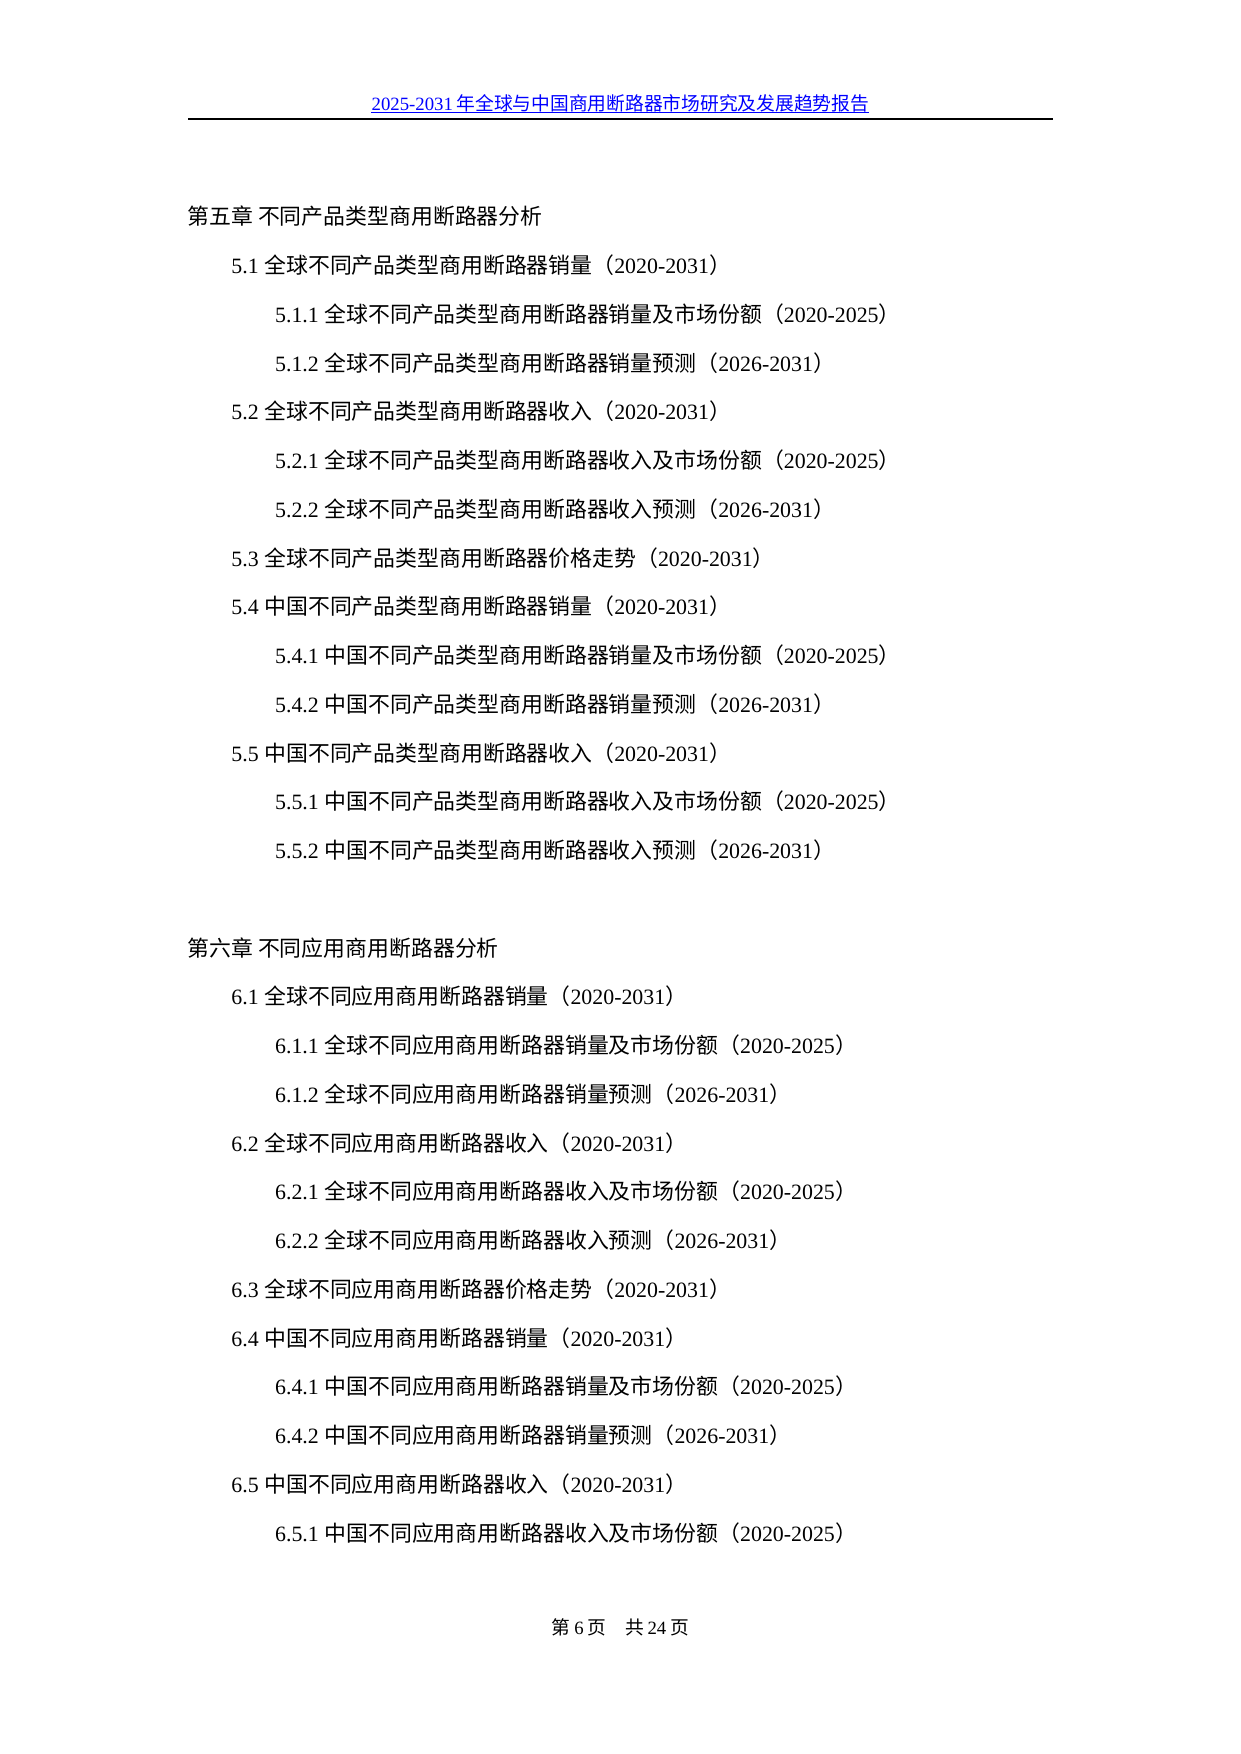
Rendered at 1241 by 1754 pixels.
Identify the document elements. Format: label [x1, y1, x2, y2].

text [187, 150, 1053, 1548]
